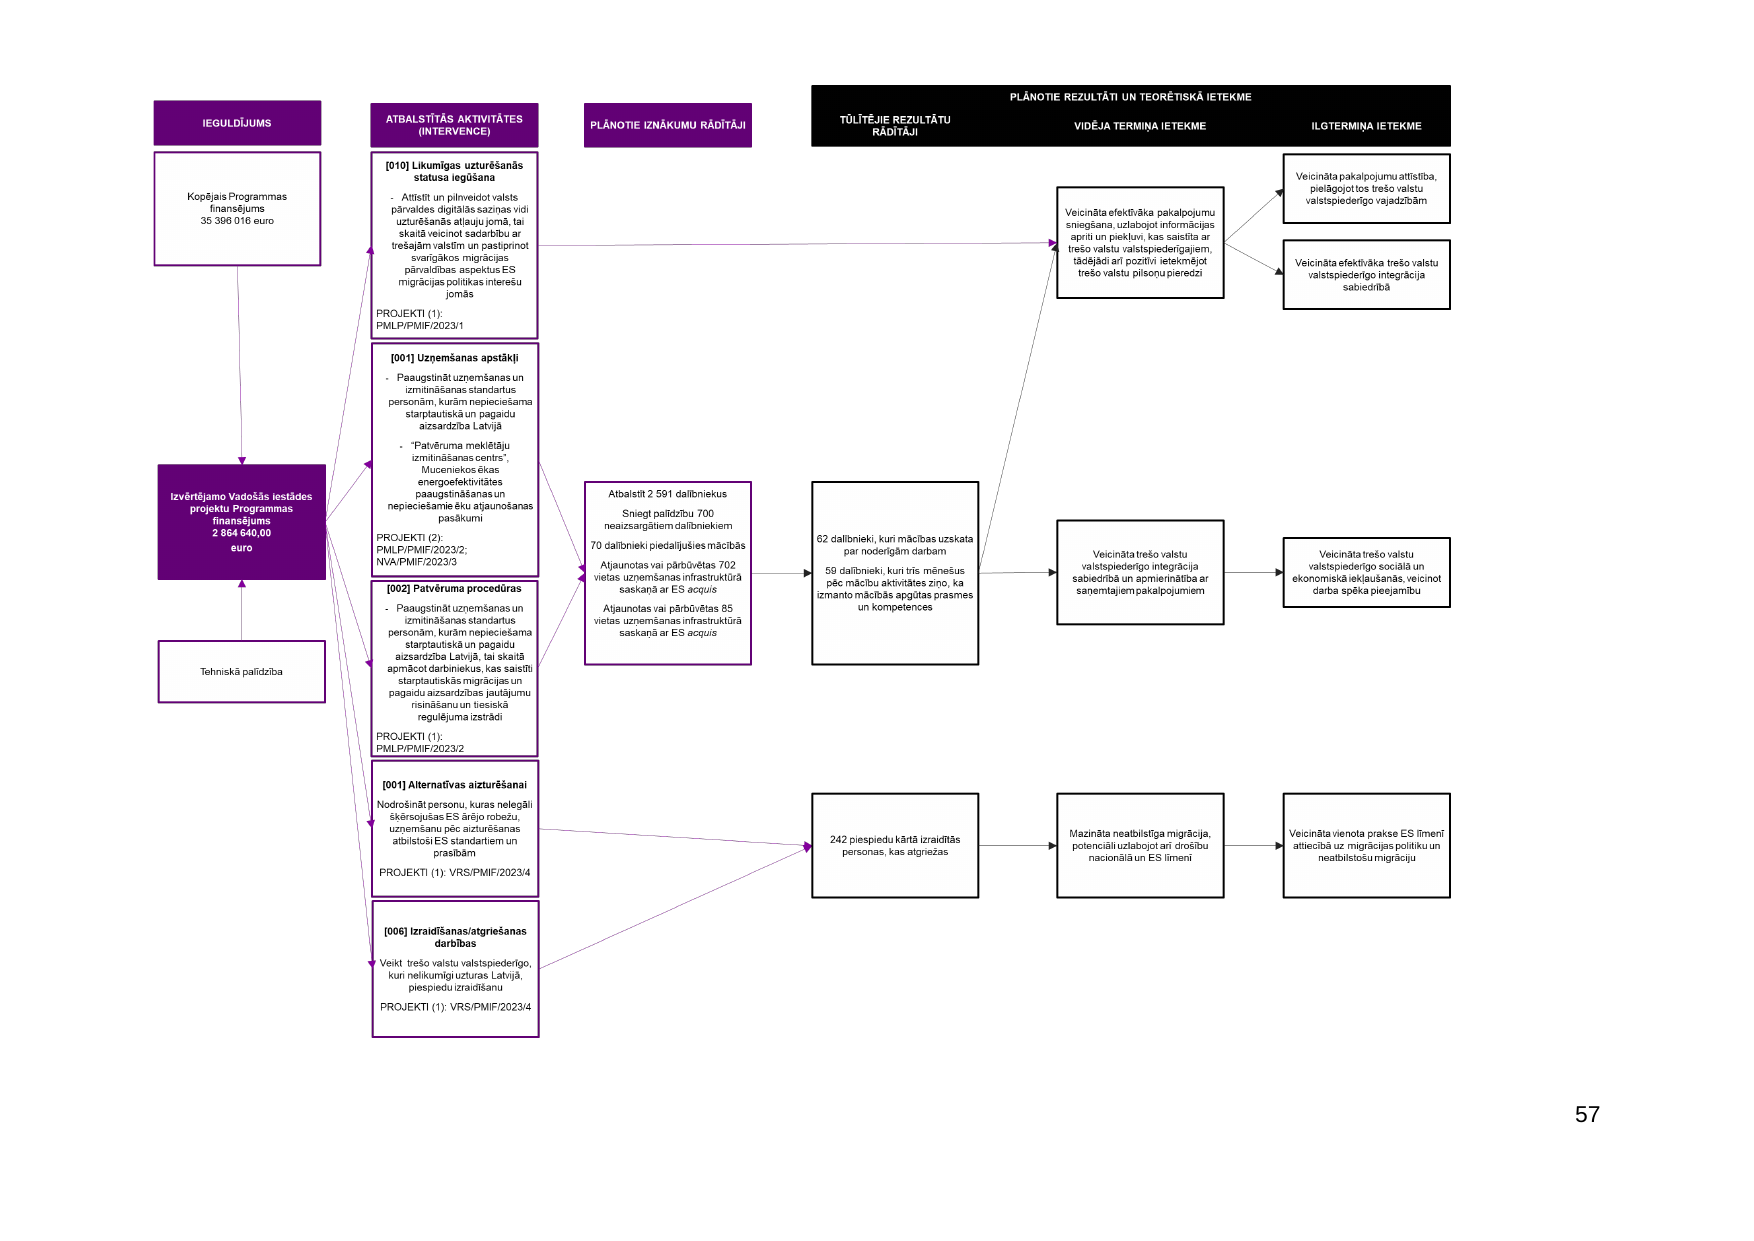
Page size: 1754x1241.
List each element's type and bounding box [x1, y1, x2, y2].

picture [153, 85, 1453, 1038]
